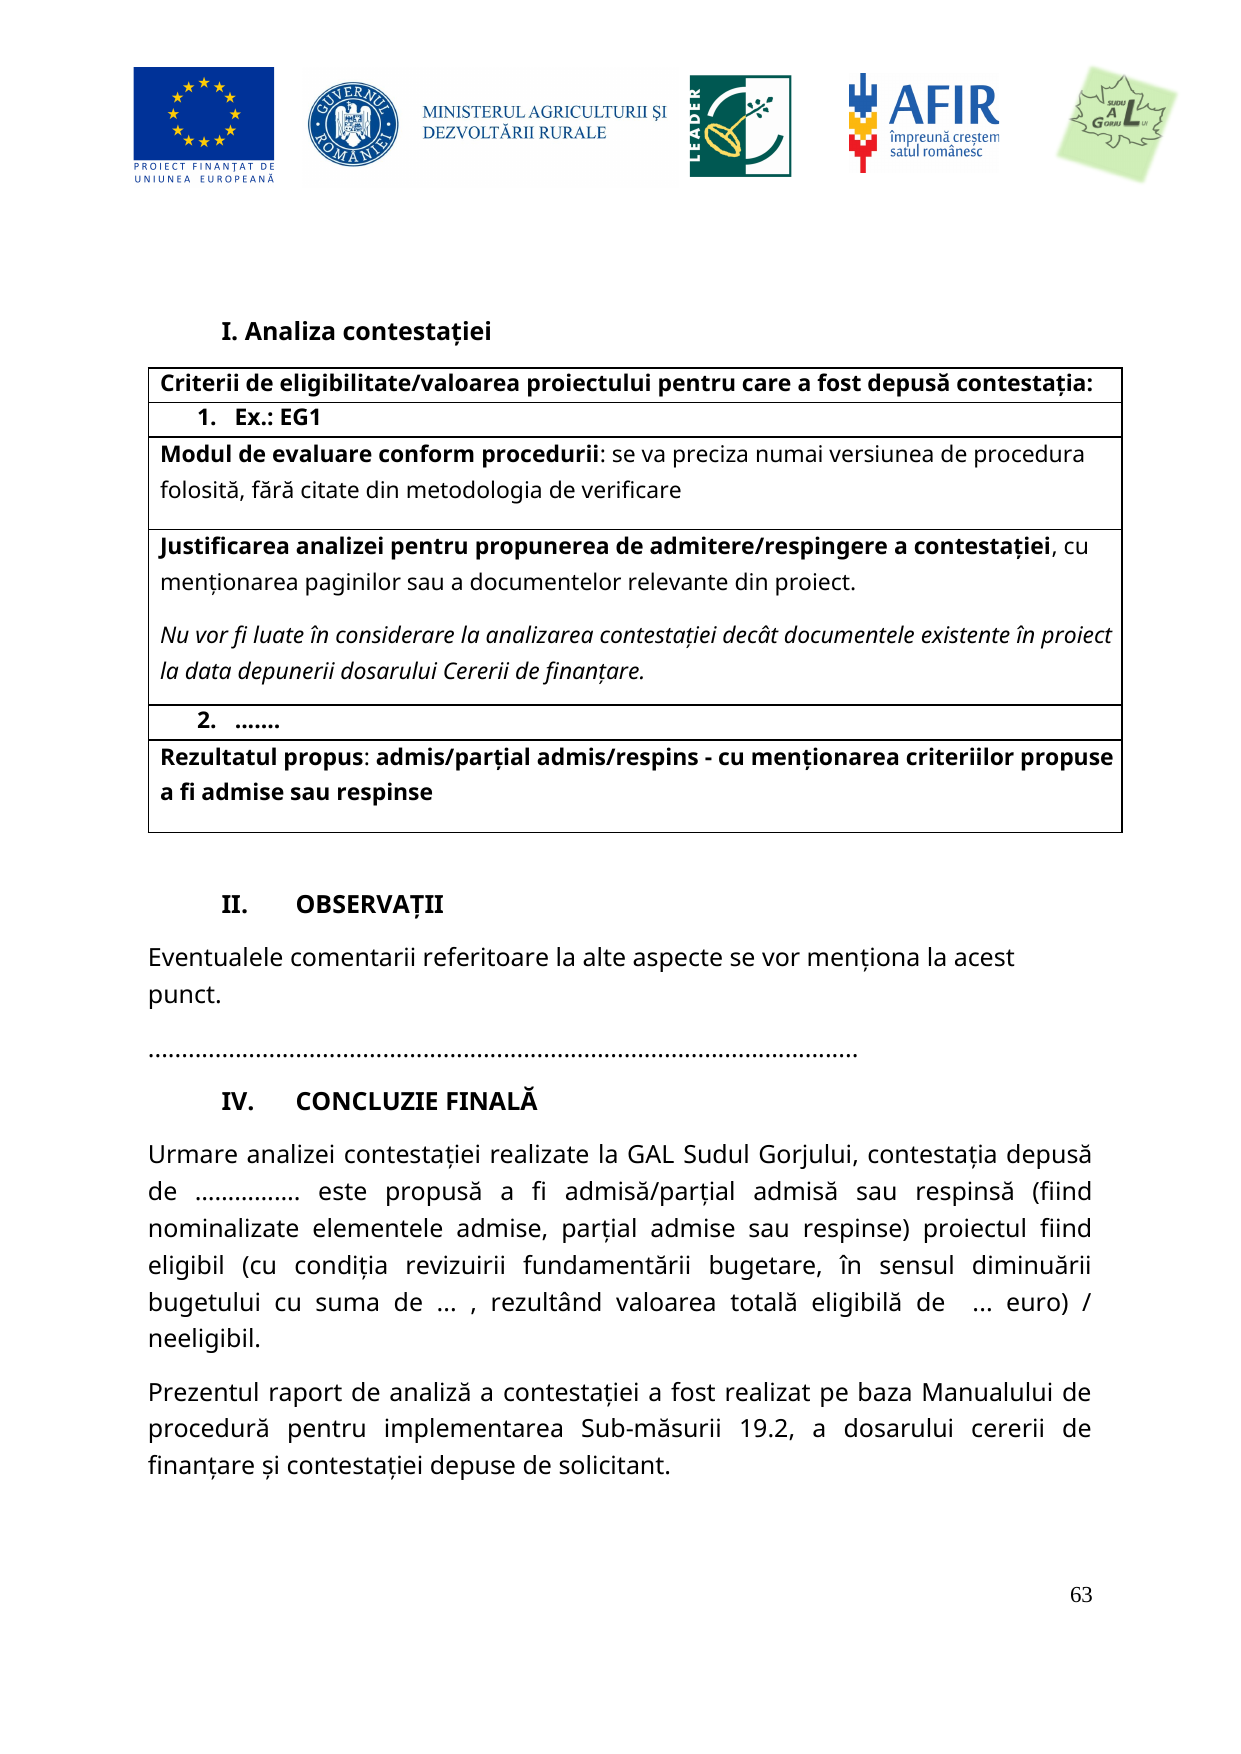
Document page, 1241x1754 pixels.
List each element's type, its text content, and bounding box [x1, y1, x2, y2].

text Urmare analizei contestaţiei realizate la GAL Sudul Gorjului, contestaţia depusă de ……………. este propusă a fi admisă/parţial admisă sau respinsă (fiind nominalizate elementele admise, parţial admise sau respinse) proiectul fiind eligibil (cu condiția revizuirii fundamentării bugetare, în sensul diminuării bugetului cu suma de ... , rezultând valoarea totală eligibilă de ... euro) / neeligibil. [148, 1137, 1093, 1355]
picture [689, 75, 792, 177]
table_cell Rezultatul propus: admis/parţial admis/respins - cu menţionarea criteriilor propuse a fi admise sau respinse [149, 741, 1121, 832]
table_cell 1. Ex.: EG1 [149, 403, 1121, 436]
table_header Criterii de eligibilitate/valoarea proiectului pentru care a fost depusă contestația: [149, 369, 1121, 402]
text Eventualele comentarii referitoare la alte aspecte se vor menţiona la acest punct. [148, 940, 1093, 1011]
table_cell Modul de evaluare conform procedurii: se va preciza numai versiunea de procedura folosită, fără citate din metodologia de verificare [149, 438, 1121, 528]
table_cell 2. ....... [149, 706, 1121, 739]
text Prezentul raport de analiză a contestației a fost realizat pe baza Manualului de procedură pentru implementarea Sub-măsurii 19.2, a dosarului cererii de finanțare și contestației depuse de solicitant. [148, 1374, 1093, 1482]
picture [133, 67, 275, 188]
table_cell Justificarea analizei pentru propunerea de admitere/respingere a contestației, cu menţionarea paginilor sau a documentelor relevante din proiect. Nu vor fi luate în considerare la analizarea contestației decât documentele existente în proiect la data depunerii dosarului Cererii de finanțare. [149, 530, 1121, 704]
picture [1050, 60, 1183, 189]
text II. OBSERVAȚII [148, 887, 1093, 921]
picture [302, 67, 679, 188]
text I. Analiza contestației [148, 314, 1093, 348]
picture [849, 73, 1000, 173]
text IV. CONCLUZIE FINALĂ [148, 1084, 1093, 1118]
text .......................................................................................................... [148, 1030, 1093, 1064]
